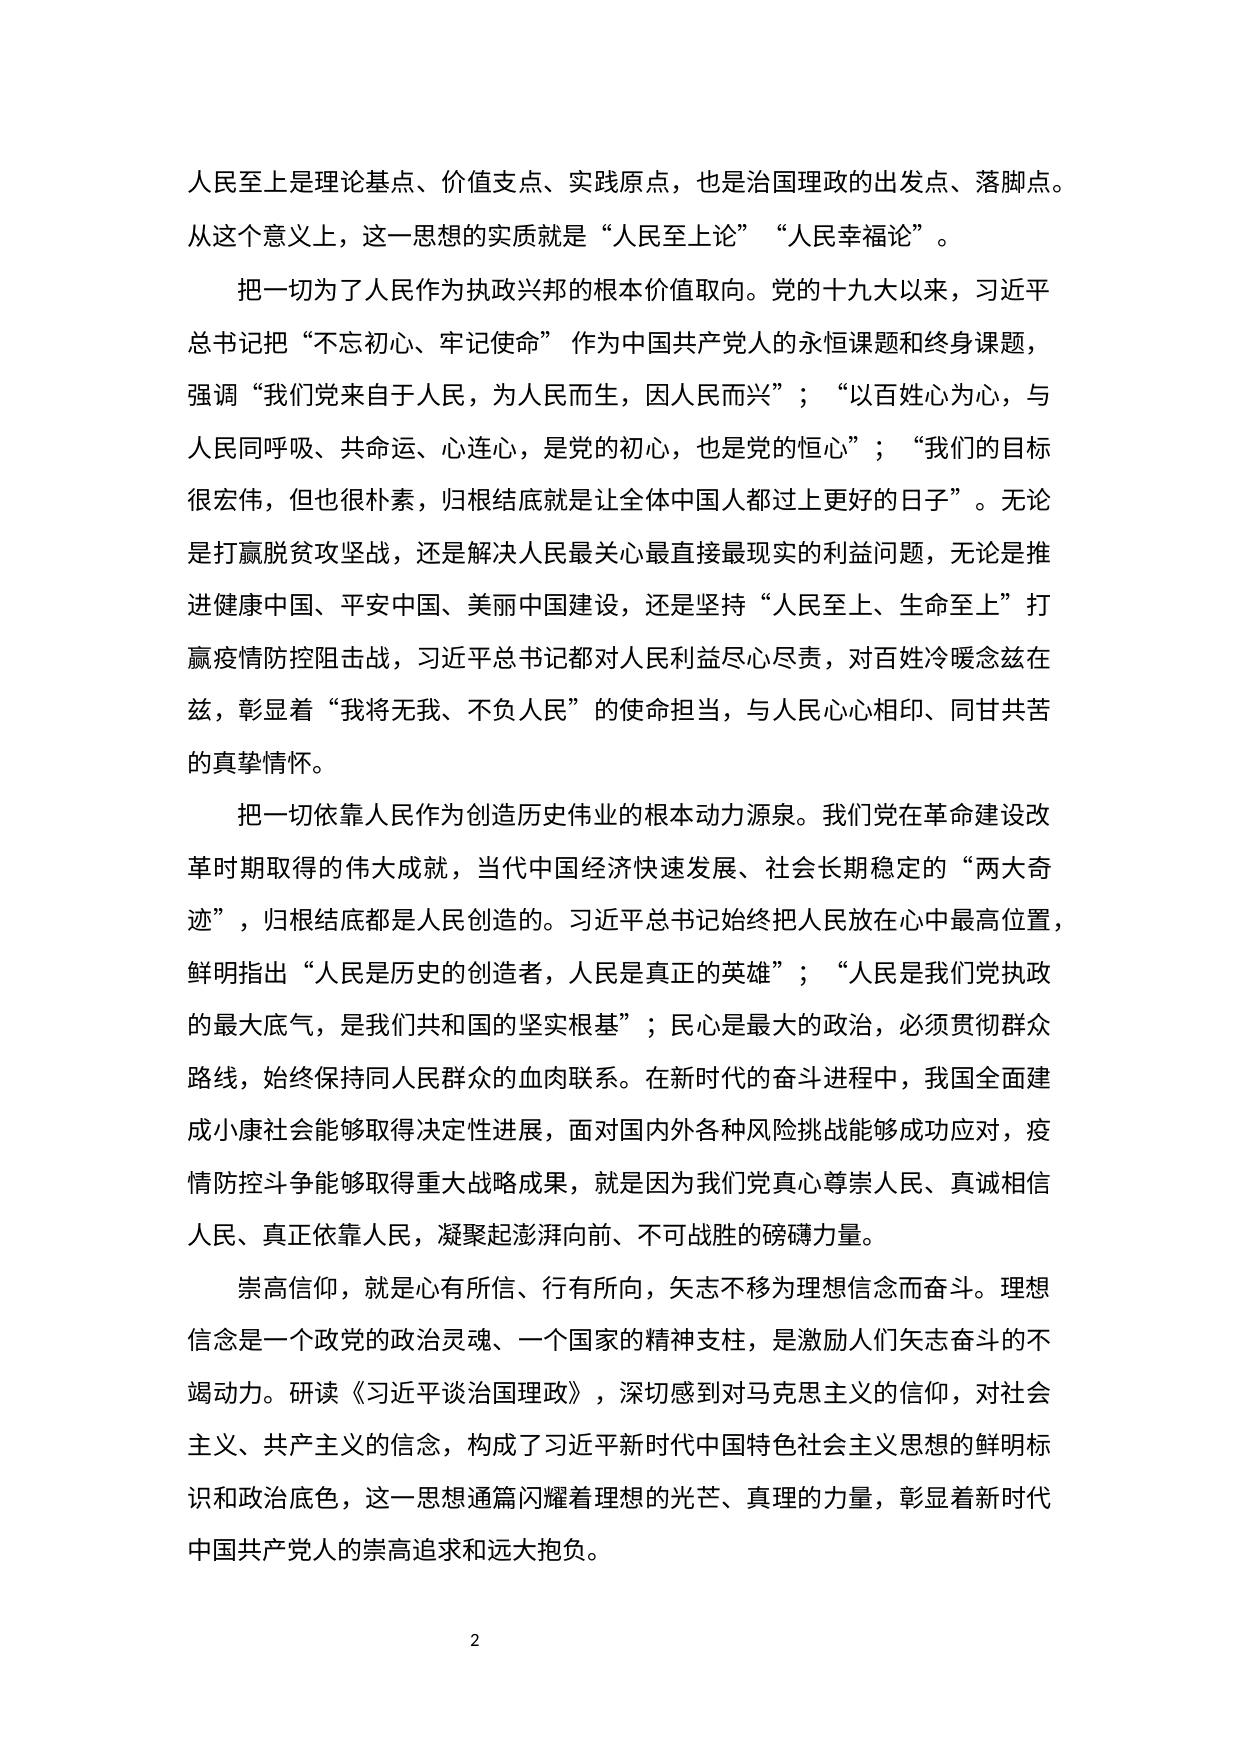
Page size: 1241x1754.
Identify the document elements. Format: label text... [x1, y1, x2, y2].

text 把一切依靠人民作为创造历史伟业的根本动力源泉。我们党在革命建设改革时期取得的伟大成就，当代中国经济快速发展、社会长期稳定的“两大奇迹”，归根结底都是人民创造的。习近平总书记始终把人民放在心中最高位置，鲜明指出“人民是历史的创造者，人民是真正的英雄”；“人民是我们党执政的最大底气，是我们共和国的坚实根基”；民心是最大的政治，必须贯彻群众路线，始终保持同人民群众的血肉联系。在新时代的奋斗进程中，我国全面建成小康社会能够取得决定性进展，面对国内外各种风险挑战能够成功应对，疫情防控斗争能够取得重大战略成果，就是因为我们党真心尊崇人民、真诚相信人民、真正依靠人民，凝聚起澎湃向前、不可战胜的磅礴力量。 [187, 796, 1053, 1252]
text 崇高信仰，就是心有所信、行有所向，矢志不移为理想信念而奋斗。理想信念是一个政党的政治灵魂、一个国家的精神支柱，是激励人们矢志奋斗的不竭动力。研读《习近平谈治国理政》，深切感到对马克思主义的信仰，对社会主义、共产主义的信念，构成了习近平新时代中国特色社会主义思想的鲜明标识和政治底色，这一思想通篇闪耀着理想的光芒、真理的力量，彰显着新时代中国共产党人的崇高追求和远大抱负。 [187, 1268, 1053, 1567]
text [187, 162, 1053, 253]
text 把一切为了人民作为执政兴邦的根本价值取向。党的十九大以来，习近平总书记把“不忘初心、牢记使命” 作为中国共产党人的永恒课题和终身课题，强调“我们党来自于人民，为人民而生，因人民而兴”；“以百姓心为心，与人民同呼吸、共命运、心连心，是党的初心，也是党的恒心”；“我们的目标很宏伟，但也很朴素，归根结底就是让全体中国人都过上更好的日子”。无论是打赢脱贫攻坚战，还是解决人民最关心最直接最现实的利益问题，无论是推进健康中国、平安中国、美丽中国建设，还是坚持“人民至上、生命至上”打赢疫情防控阻击战，习近平总书记都对人民利益尽心尽责，对百姓冷暖念兹在兹，彰显着“我将无我、不负人民”的使命担当，与人民心心相印、同甘共苦的真挚情怀。 [187, 271, 1053, 779]
